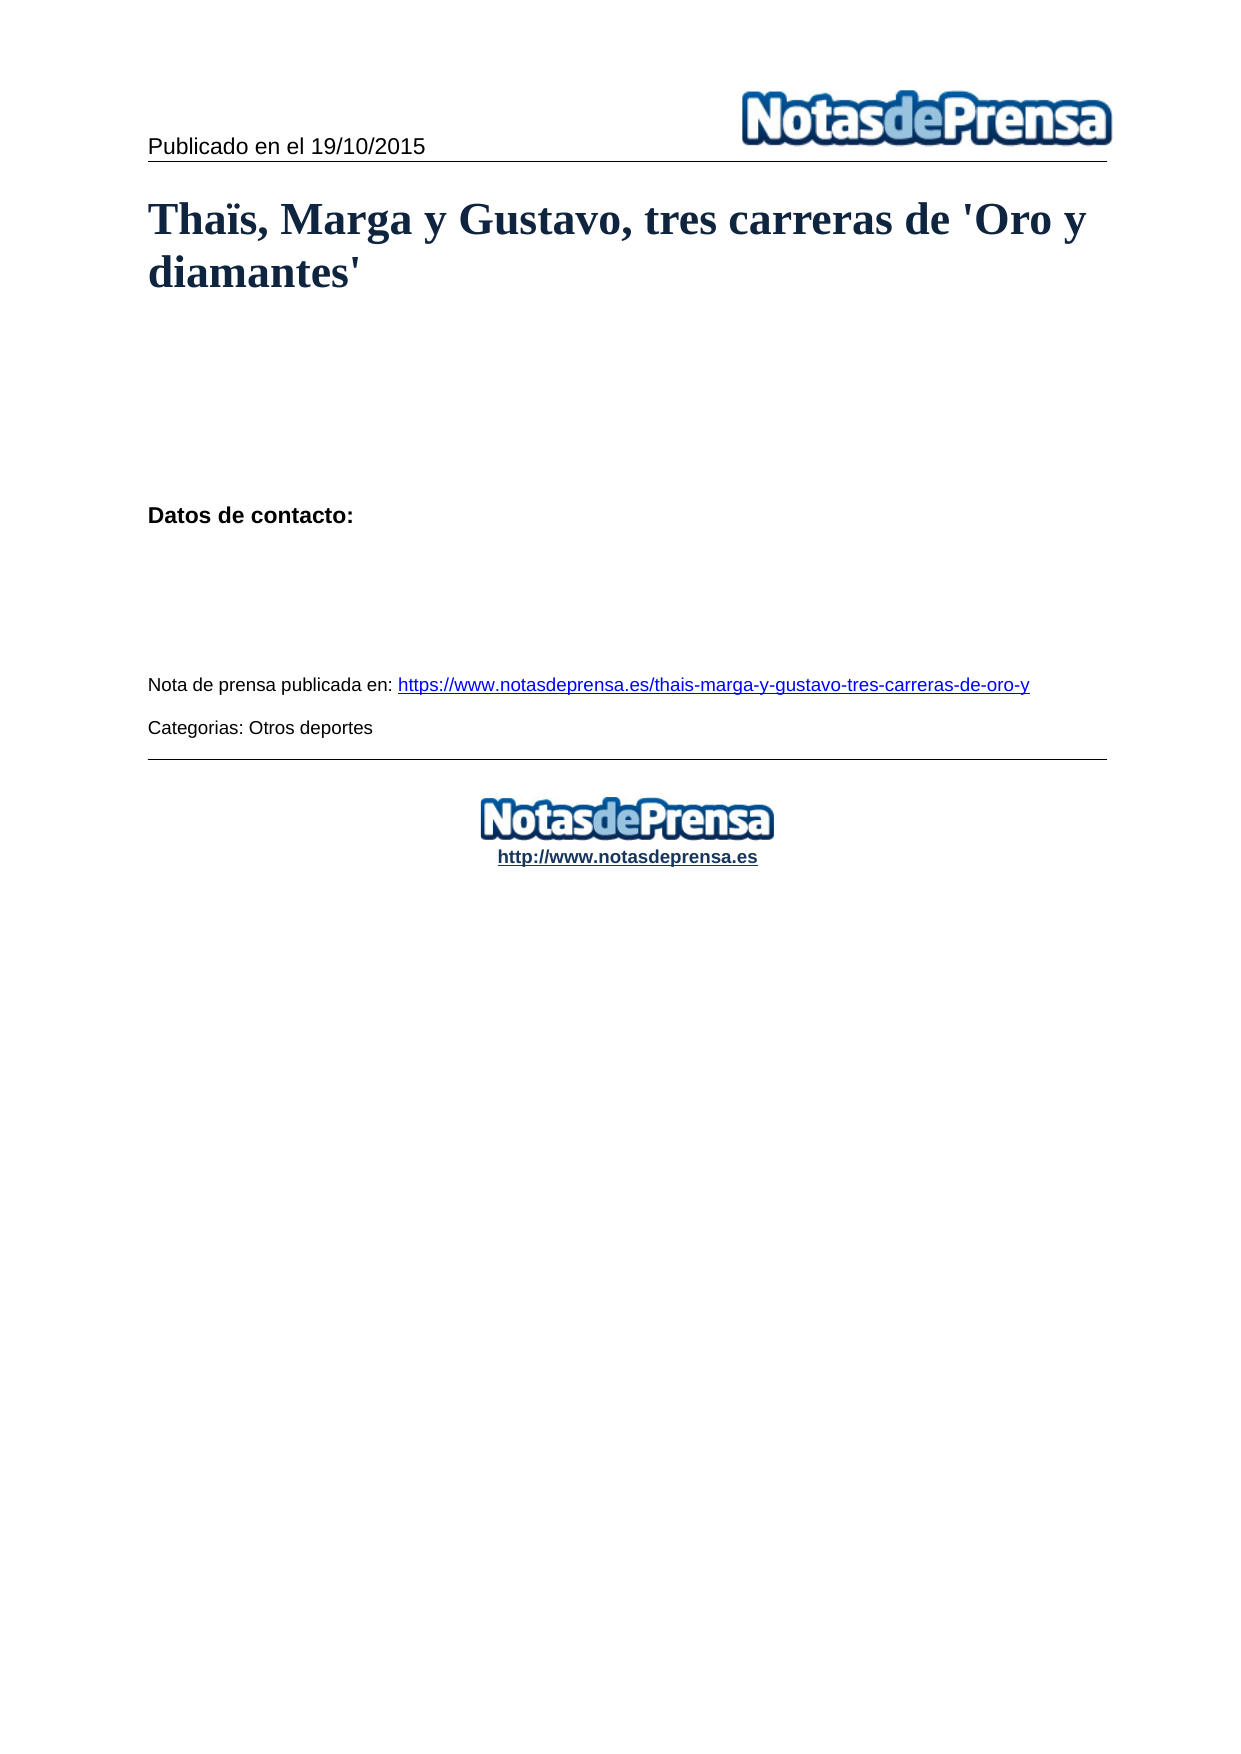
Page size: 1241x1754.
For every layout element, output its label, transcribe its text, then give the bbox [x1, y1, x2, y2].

text Publicado en el 19/10/2015 [148, 133, 1107, 161]
text Nota de prensa publicada en: https://www.notasdeprensa.es/thais-marga-y-gustavo-tres-carreras-de-oro-y [148, 674, 1107, 696]
text Categorias: Otros deportes [148, 717, 1107, 738]
subtitle Thaïs, Marga y Gustavo, tres carreras de 'Oro y diamantes' [148, 192, 1107, 297]
picture [480, 796, 775, 842]
picture [742, 90, 1113, 148]
text http://www.notasdeprensa.es [148, 846, 1107, 868]
text Datos de contacto: [148, 502, 1107, 529]
